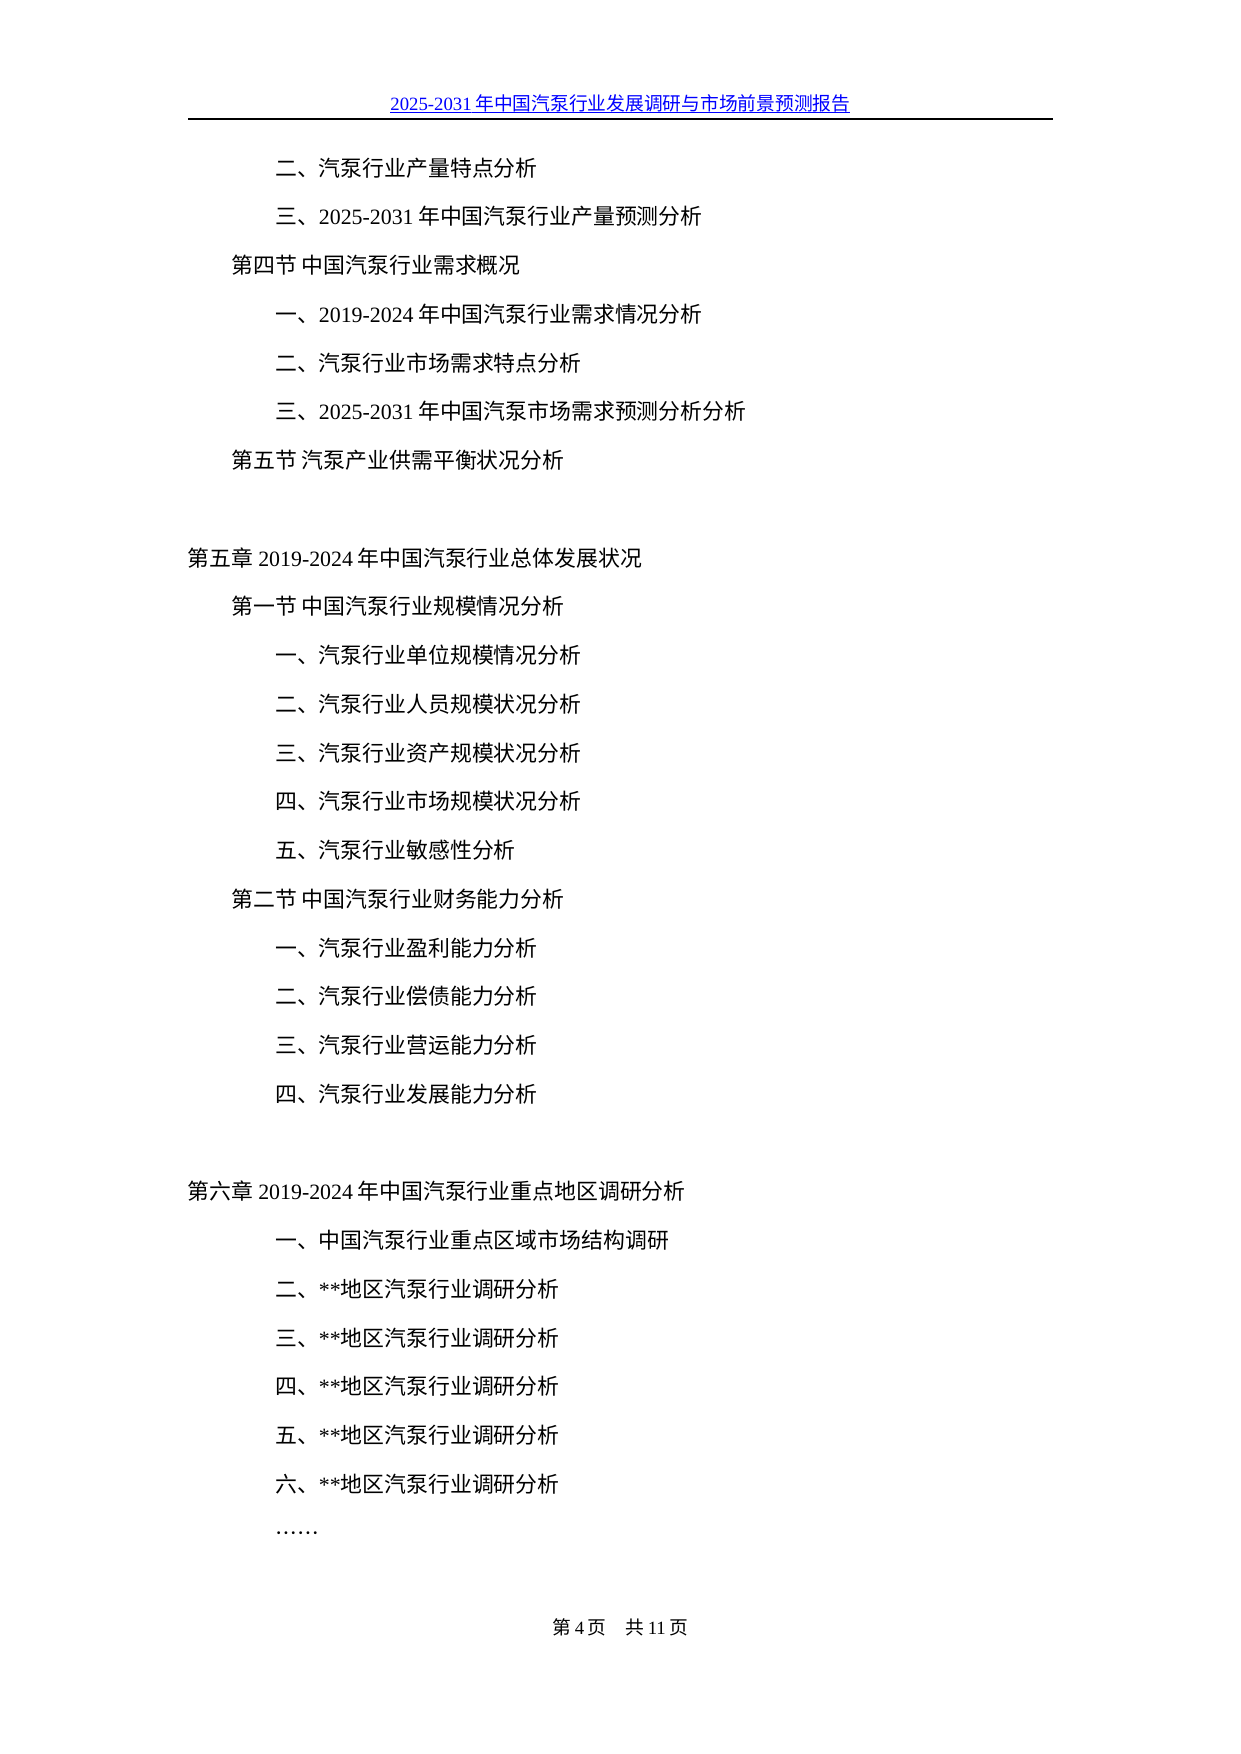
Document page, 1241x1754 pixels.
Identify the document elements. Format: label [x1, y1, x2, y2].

text [187, 150, 1053, 1548]
